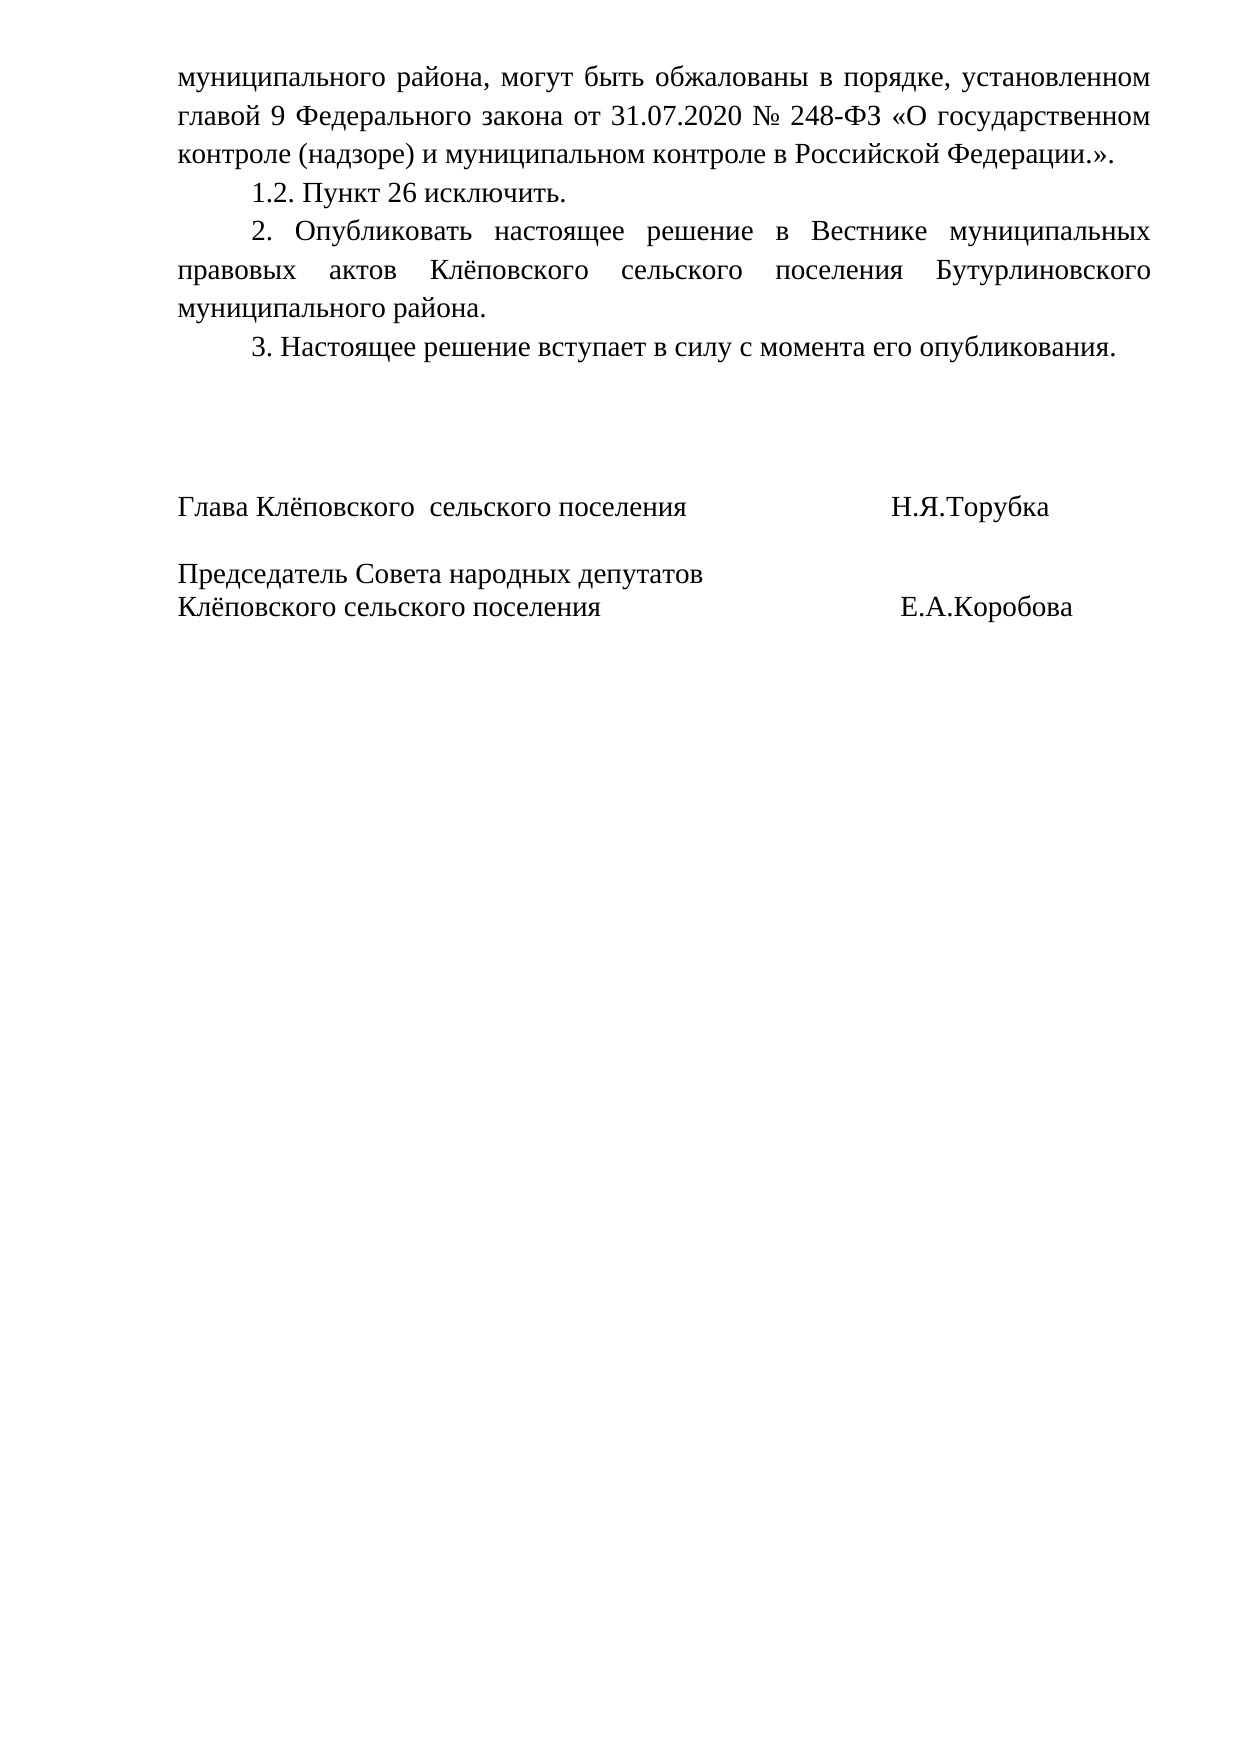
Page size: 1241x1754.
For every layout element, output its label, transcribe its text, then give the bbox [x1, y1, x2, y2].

text 1.2. Пункт 26 исключить. [251, 175, 1152, 208]
text 3. Настоящее решение вступает в силу с момента его опубликования. [177, 329, 1152, 362]
text 2. Опубликовать настоящее решение в Вестнике муниципальных правовых актов Клёповского сельского поселения Бутурлиновского муниципального района. [177, 213, 1152, 324]
text Глава Клёповского сельского поселения Н.Я.Торубка [177, 489, 1152, 522]
text Клёповского сельского поселения Е.А.Коробова [177, 589, 1152, 623]
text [177, 59, 1152, 170]
text Председатель Совета народных депутатов [177, 556, 1152, 589]
